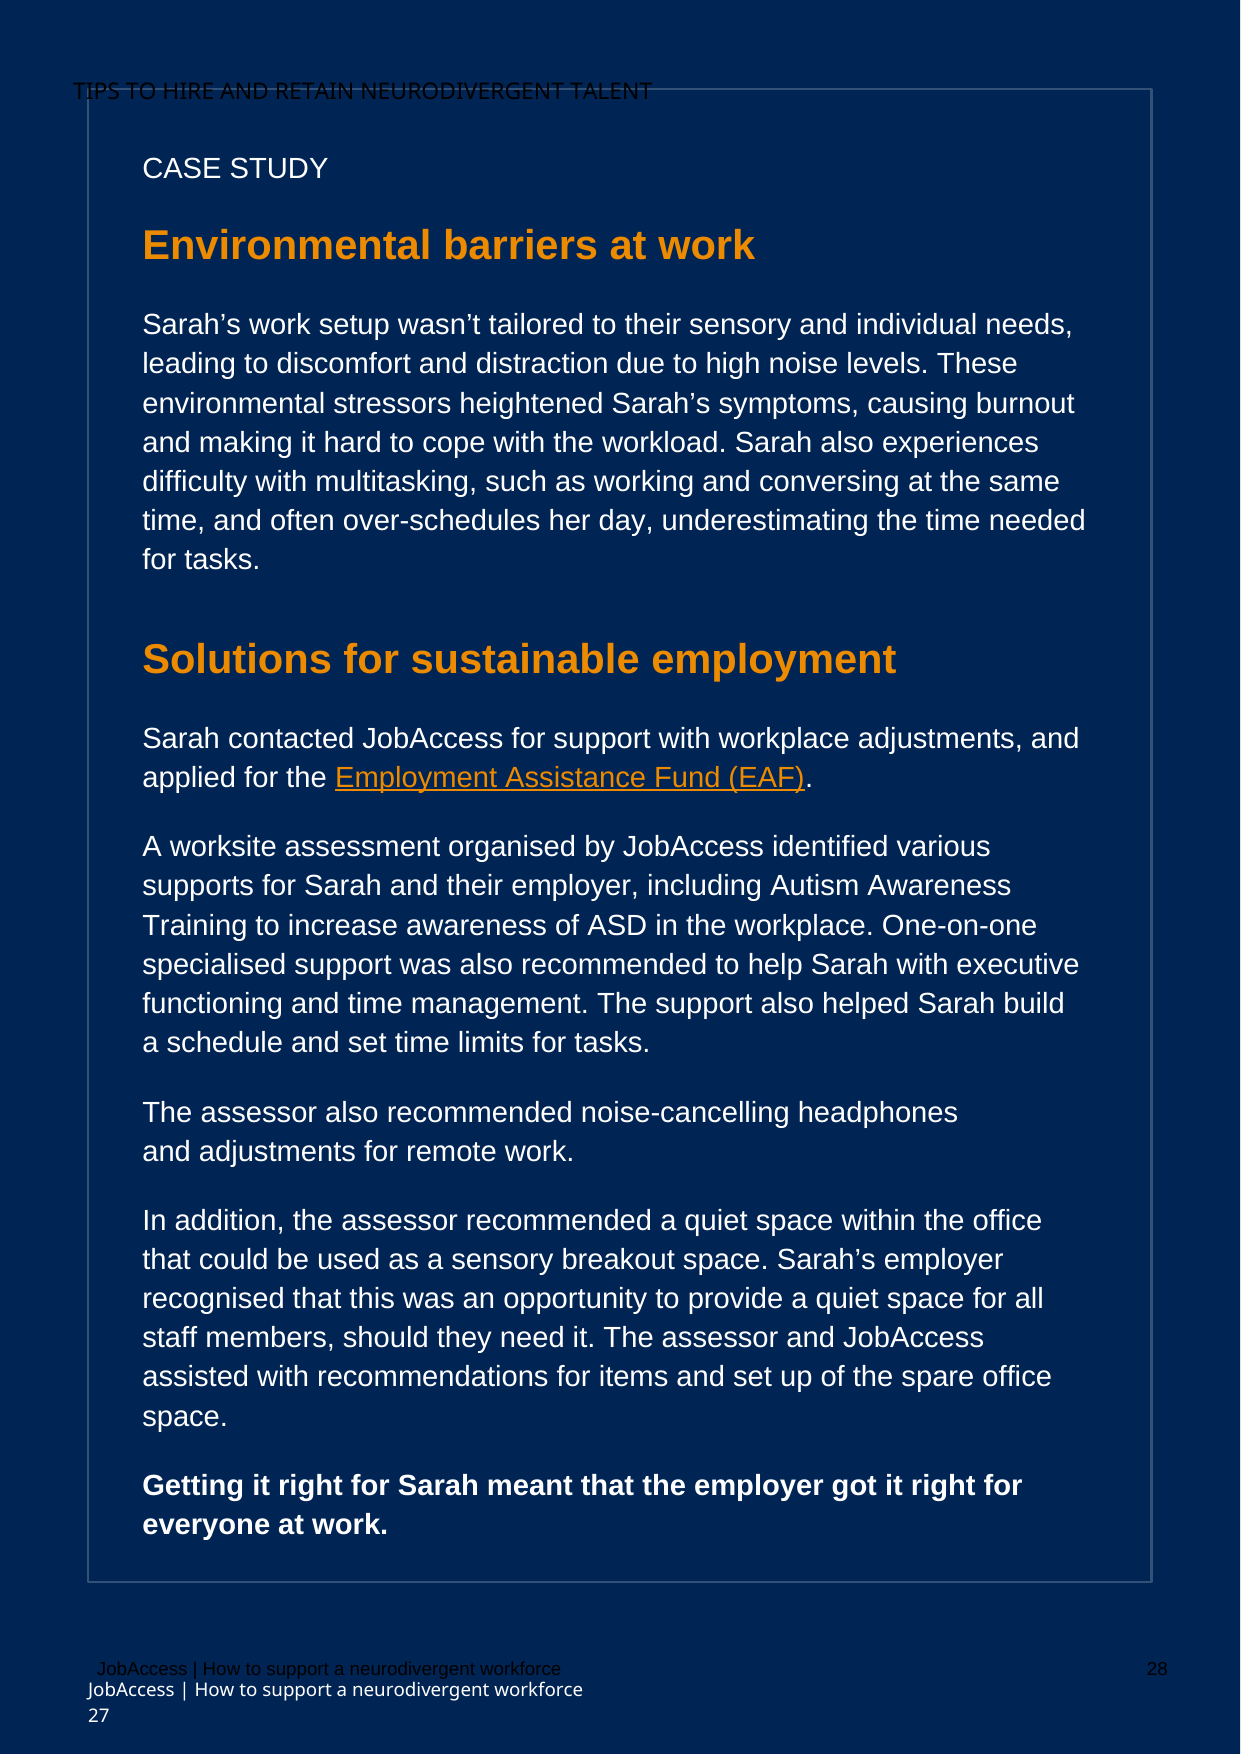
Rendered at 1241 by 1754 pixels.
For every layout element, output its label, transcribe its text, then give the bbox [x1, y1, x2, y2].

text A worksite assessment organised by JobAccess identified various supports for Sarah and their employer, including Autism Awareness Training to increase awareness of ASD in the workplace. One-on-one specialised support was also recommended to help Sarah with executive functioning and time management. The support also helped Sarah build a schedule and set time limits for tasks. [142, 829, 1082, 1059]
subtitle Solutions for sustainable employment [142, 634, 1167, 682]
text Sarah contacted JobAccess for support with workplace adjustments, and applied for the Employment Assistance Fund (EAF). [142, 721, 1089, 794]
text In addition, the assessor recommended a quiet space within the office that could be used as a sensory breakout space. Sarah’s employer recognised that this was an opportunity to provide a quiet space for all staff members, should they need it. The assessor and JobAccess assisted with recommendations for items and set up of the spare office space. [142, 1203, 1082, 1432]
subtitle Getting it right for Sarah meant that the employer got it right for everyone at work. [142, 1468, 1051, 1541]
text CASE STUDY [142, 152, 1167, 185]
text The assessor also recommended noise-cancelling headphones and adjustments for remote work. [142, 1094, 977, 1167]
text Sarah’s work setup wasn’t tailored to their sensory and individual needs, leading to discomfort and distraction due to high noise levels. These environmental stressors heightened Sarah’s symptoms, causing burnout and making it hard to cope with the workload. Sarah also experiences difficulty with multitasking, such as working and conversing at the same time, and often over-schedules her day, underestimating the time needed for tasks. [142, 307, 1089, 576]
subtitle Environmental barriers at work [142, 220, 1167, 268]
